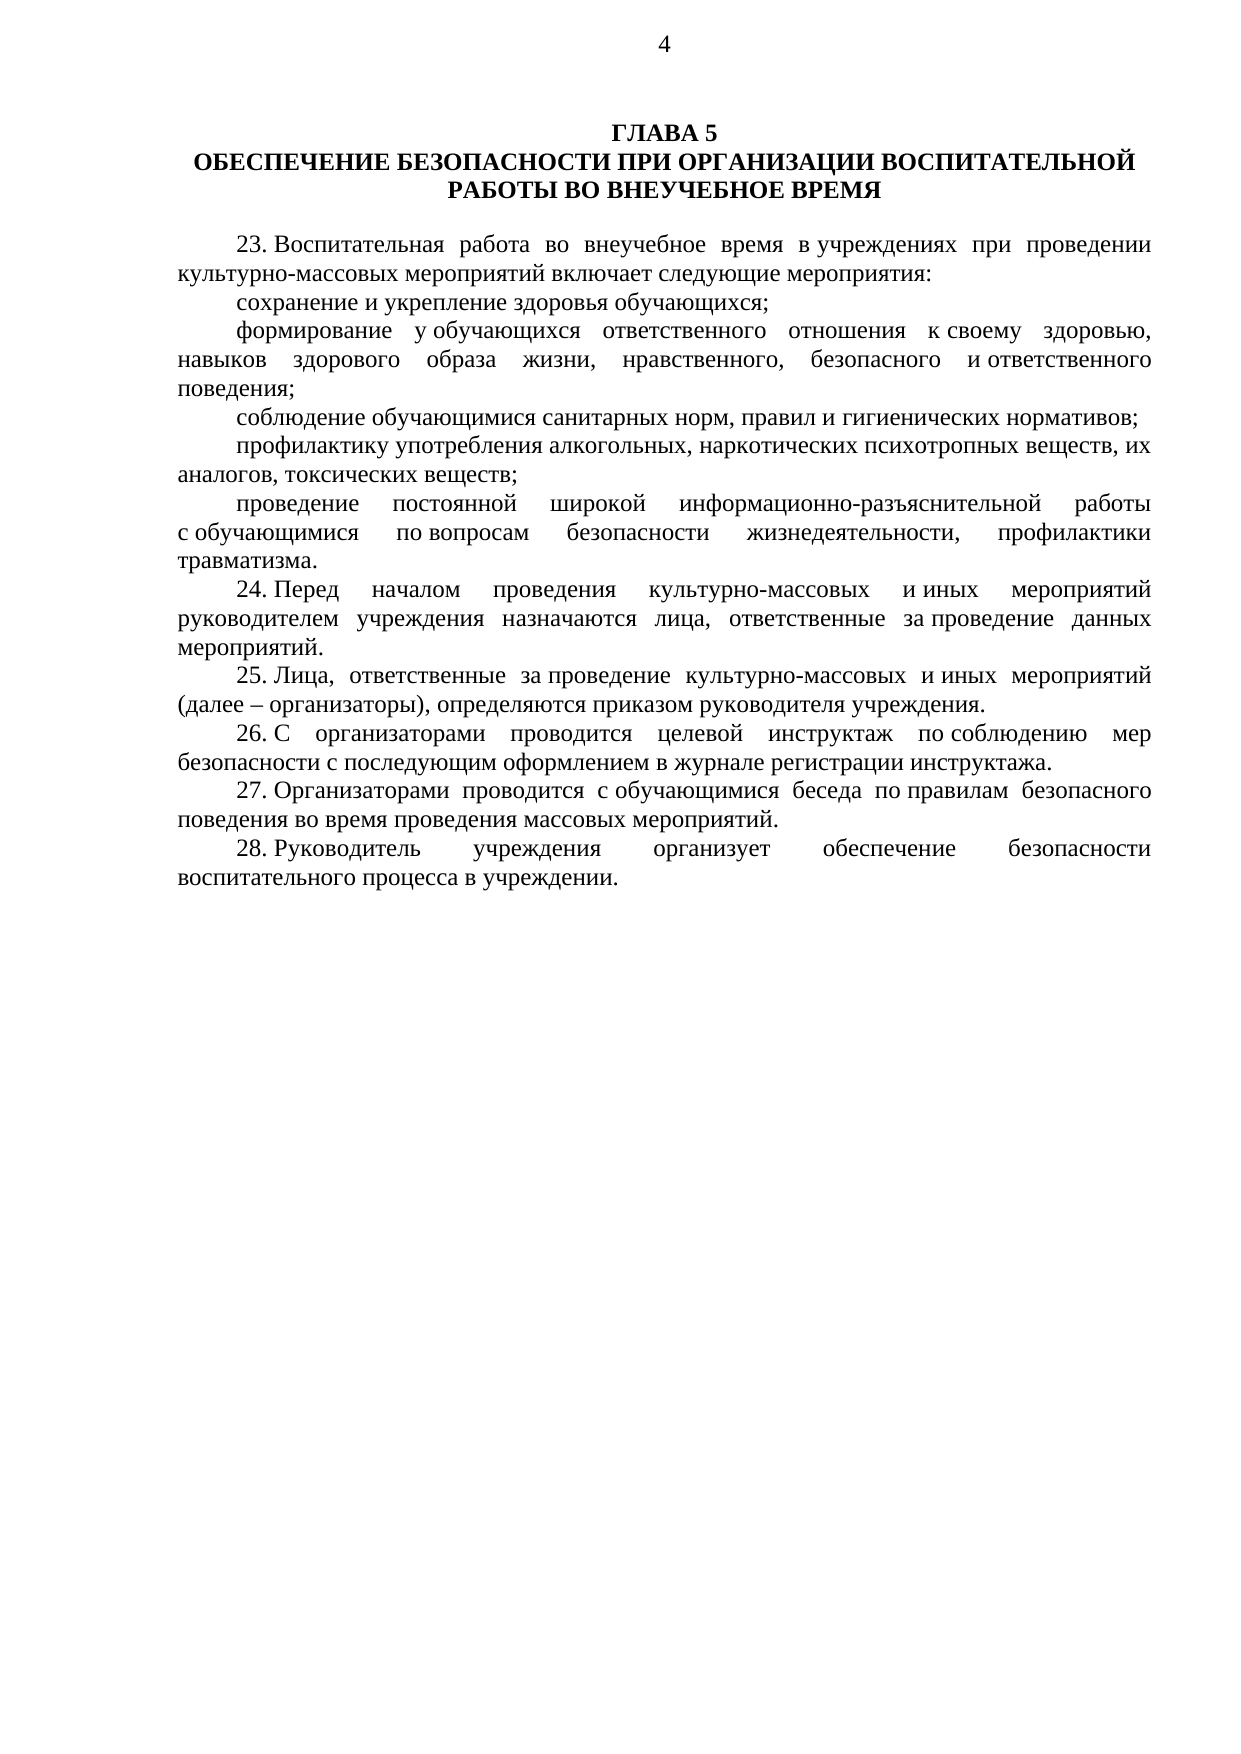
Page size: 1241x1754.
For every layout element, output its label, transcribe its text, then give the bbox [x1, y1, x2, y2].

text профилактику употребления алкогольных, наркотических психотропных веществ, их аналогов, токсических веществ; [177, 431, 1152, 488]
text 23. Воспитательная работа во внеучебное время в учреждениях при проведении культурно-массовых мероприятий включает следующие мероприятия: [177, 229, 1152, 287]
text сохранение и укрепление здоровья обучающихся; [177, 287, 1152, 316]
text 27. Организаторами проводится с обучающимися беседа по правилам безопасного поведения во время проведения массовых мероприятий. [177, 776, 1152, 833]
text соблюдение обучающимися санитарных норм, правил и гигиенических нормативов; [177, 402, 1152, 431]
text проведение постоянной широкой информационно-разъяснительной работы с обучающимися по вопросам безопасности жизнедеятельности, профилактики травматизма. [177, 488, 1152, 574]
text 26. С организаторами проводится целевой инструктаж по соблюдению мер безопасности с последующим оформлением в журнале регистрации инструктажа. [177, 718, 1152, 776]
text 28. Руководитель учреждения организует обеспечение безопасности воспитательного процесса в учреждении. [177, 833, 1152, 891]
text 24. Перед началом проведения культурно-массовых и иных мероприятий руководителем учреждения назначаются лица, ответственные за проведение данных мероприятий. [177, 574, 1152, 661]
text ГЛАВА 5 ОБЕСПЕЧЕНИЕ БЕЗОПАСНОСТИ ПРИ ОРГАНИЗАЦИИ ВОСПИТАТЕЛЬНОЙ РАБОТЫ ВО ВНЕУЧЕБНОЕ ВРЕМЯ [177, 118, 1152, 204]
text формирование у обучающихся ответственного отношения к своему здоровью, навыков здорового образа жизни, нравственного, безопасного и ответственного поведения; [177, 316, 1152, 402]
text 25. Лица, ответственные за проведение культурно-массовых и иных мероприятий (далее – организаторы), определяются приказом руководителя учреждения. [177, 661, 1152, 718]
